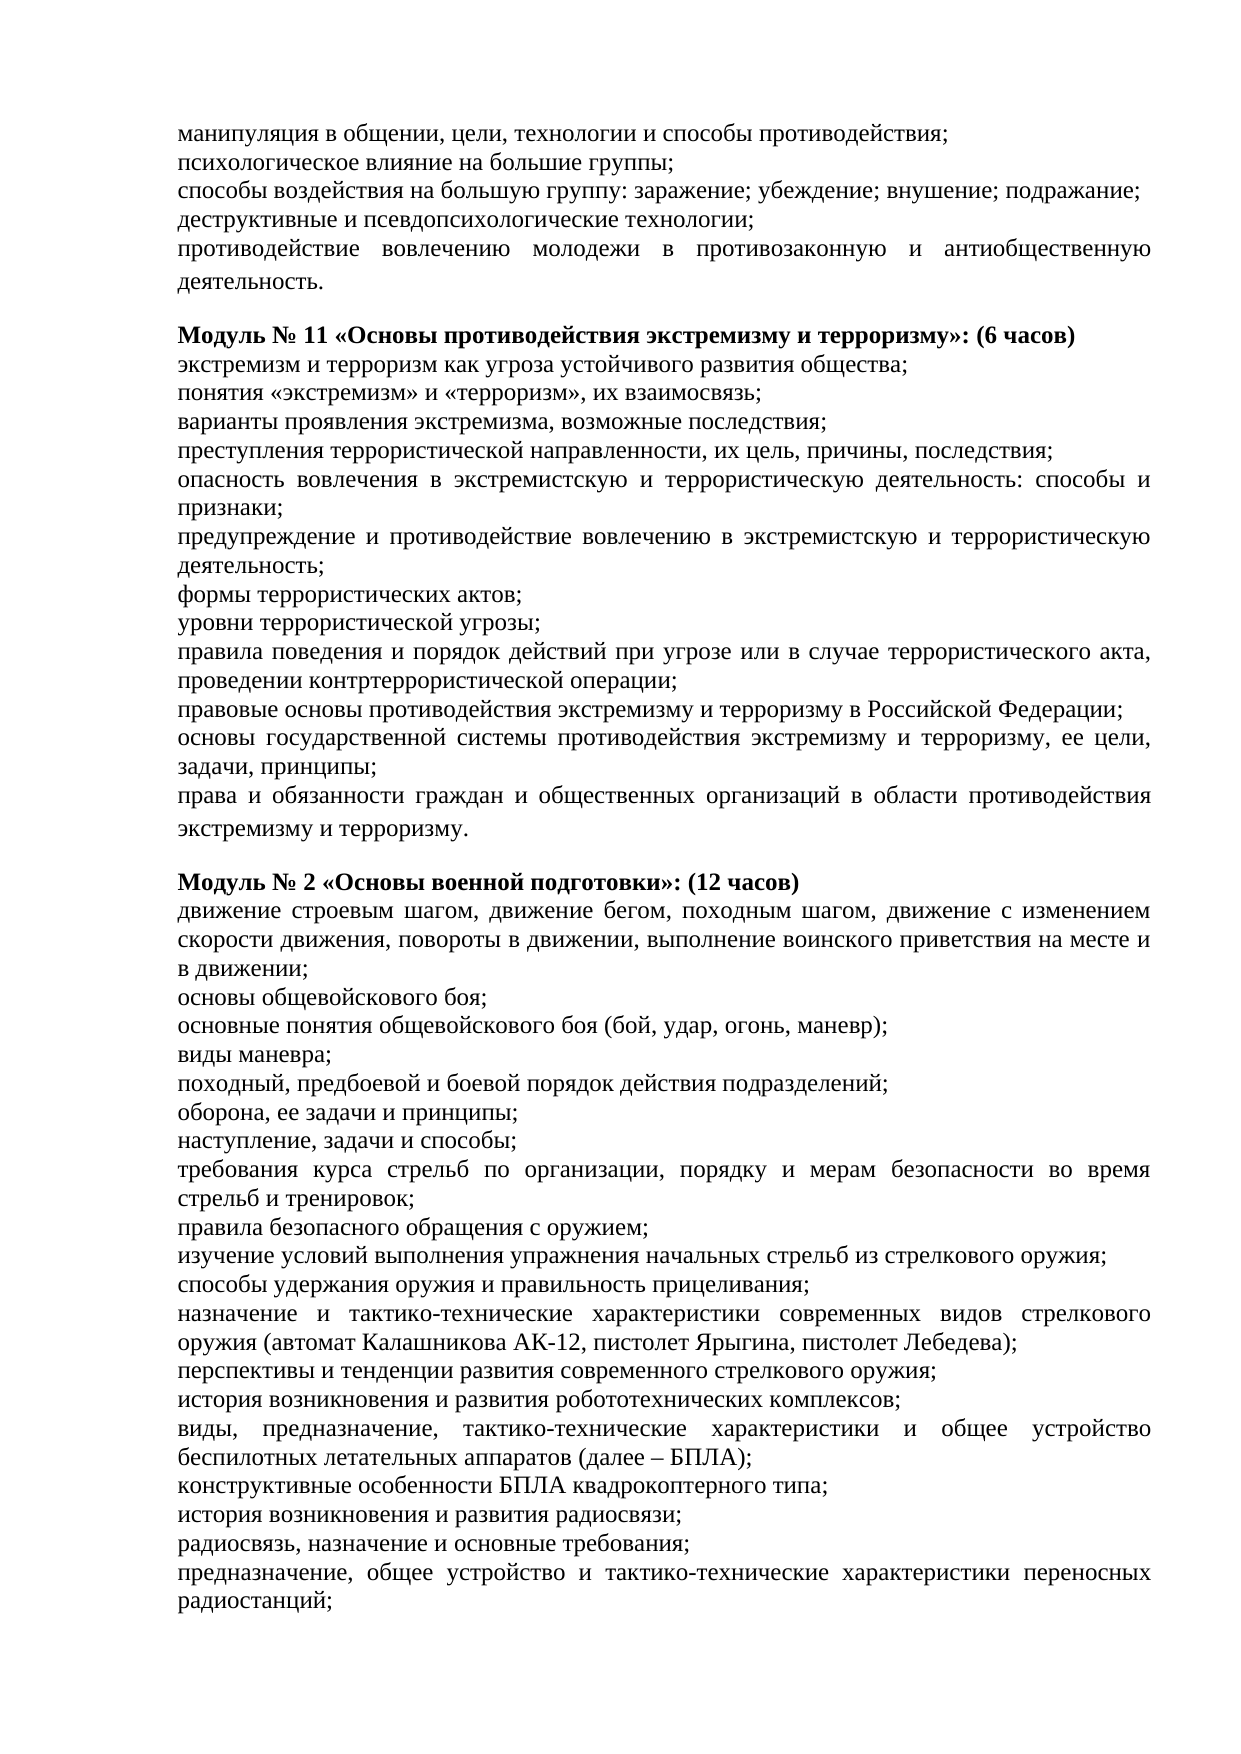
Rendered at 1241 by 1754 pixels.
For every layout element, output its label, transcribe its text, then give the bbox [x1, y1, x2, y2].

text радиосвязь, назначение и основные требования; [177, 1528, 1152, 1557]
text история возникновения и развития радиосвязи; [177, 1499, 1152, 1528]
text Модуль № 2 «Основы военной подготовки»: (12 часов) [177, 867, 1152, 896]
text варианты проявления экстремизма, возможные последствия; [177, 406, 1152, 435]
text правила безопасного обращения с оружием; [177, 1212, 1152, 1241]
text правила поведения и порядок действий при угрозе или в случае террористического акта, проведении контртеррористической операции; [177, 636, 1152, 694]
text перспективы и тенденции развития современного стрелкового оружия; [177, 1356, 1152, 1384]
text формы террористических актов; [177, 579, 1152, 607]
text изучение условий выполнения упражнения начальных стрельб из стрелкового оружия; [177, 1241, 1152, 1269]
text права и обязанности граждан и общественных организаций в области противодействия экстремизму и терроризму. [177, 780, 1152, 842]
text способы удержания оружия и правильность прицеливания; [177, 1269, 1152, 1298]
text основы государственной системы противодействия экстремизму и терроризму, ее цели, задачи, принципы; [177, 722, 1152, 780]
text оборона, ее задачи и принципы; [177, 1097, 1152, 1126]
text противодействие вовлечению молодежи в противозаконную и антиобщественную деятельность. [177, 233, 1152, 295]
text понятия «экстремизм» и «терроризм», их взаимосвязь; [177, 377, 1152, 406]
text история возникновения и развития робототехнических комплексов; [177, 1384, 1152, 1413]
text опасность вовлечения в экстремистскую и террористическую деятельность: способы и признаки; [177, 464, 1152, 521]
text основные понятия общевойскового боя (бой, удар, огонь, маневр); [177, 1011, 1152, 1039]
text экстремизм и терроризм как угроза устойчивого развития общества; [177, 349, 1152, 377]
text виды, предназначение, тактико-технические характеристики и общее устройство беспилотных летательных аппаратов (далее – БПЛА); [177, 1413, 1152, 1471]
text правовые основы противодействия экстремизму и терроризму в Российской Федерации; [177, 694, 1152, 722]
text основы общевойскового боя; [177, 982, 1152, 1011]
text походный, предбоевой и боевой порядок действия подразделений; [177, 1068, 1152, 1097]
text уровни террористической угрозы; [177, 607, 1152, 636]
text преступления террористической направленности, их цель, причины, последствия; [177, 435, 1152, 464]
text психологическое влияние на большие группы; [177, 147, 1152, 176]
text наступление, задачи и способы; [177, 1126, 1152, 1154]
text манипуляция в общении, цели, технологии и способы противодействия; [177, 118, 1152, 147]
text Модуль № 11 «Основы противодействия экстремизму и терроризму»: (6 часов) [177, 320, 1152, 349]
text предназначение, общее устройство и тактико-технические характеристики переносных радиостанций; [177, 1557, 1152, 1614]
text требования курса стрельб по организации, порядку и мерам безопасности во время стрельб и тренировок; [177, 1154, 1152, 1212]
text движение строевым шагом, движение бегом, походным шагом, движение с изменением скорости движения, повороты в движении, выполнение воинского приветствия на месте и в движении; [177, 896, 1152, 982]
text конструктивные особенности БПЛА квадрокоптерного типа; [177, 1471, 1152, 1499]
text виды маневра; [177, 1039, 1152, 1068]
text деструктивные и псевдопсихологические технологии; [177, 204, 1152, 233]
text предупреждение и противодействие вовлечению в экстремистскую и террористическую деятельность; [177, 521, 1152, 579]
text назначение и тактико-технические характеристики современных видов стрелкового оружия (автомат Калашникова АК-12, пистолет Ярыгина, пистолет Лебедева); [177, 1298, 1152, 1356]
text способы воздействия на большую группу: заражение; убеждение; внушение; подражание; [177, 176, 1152, 204]
